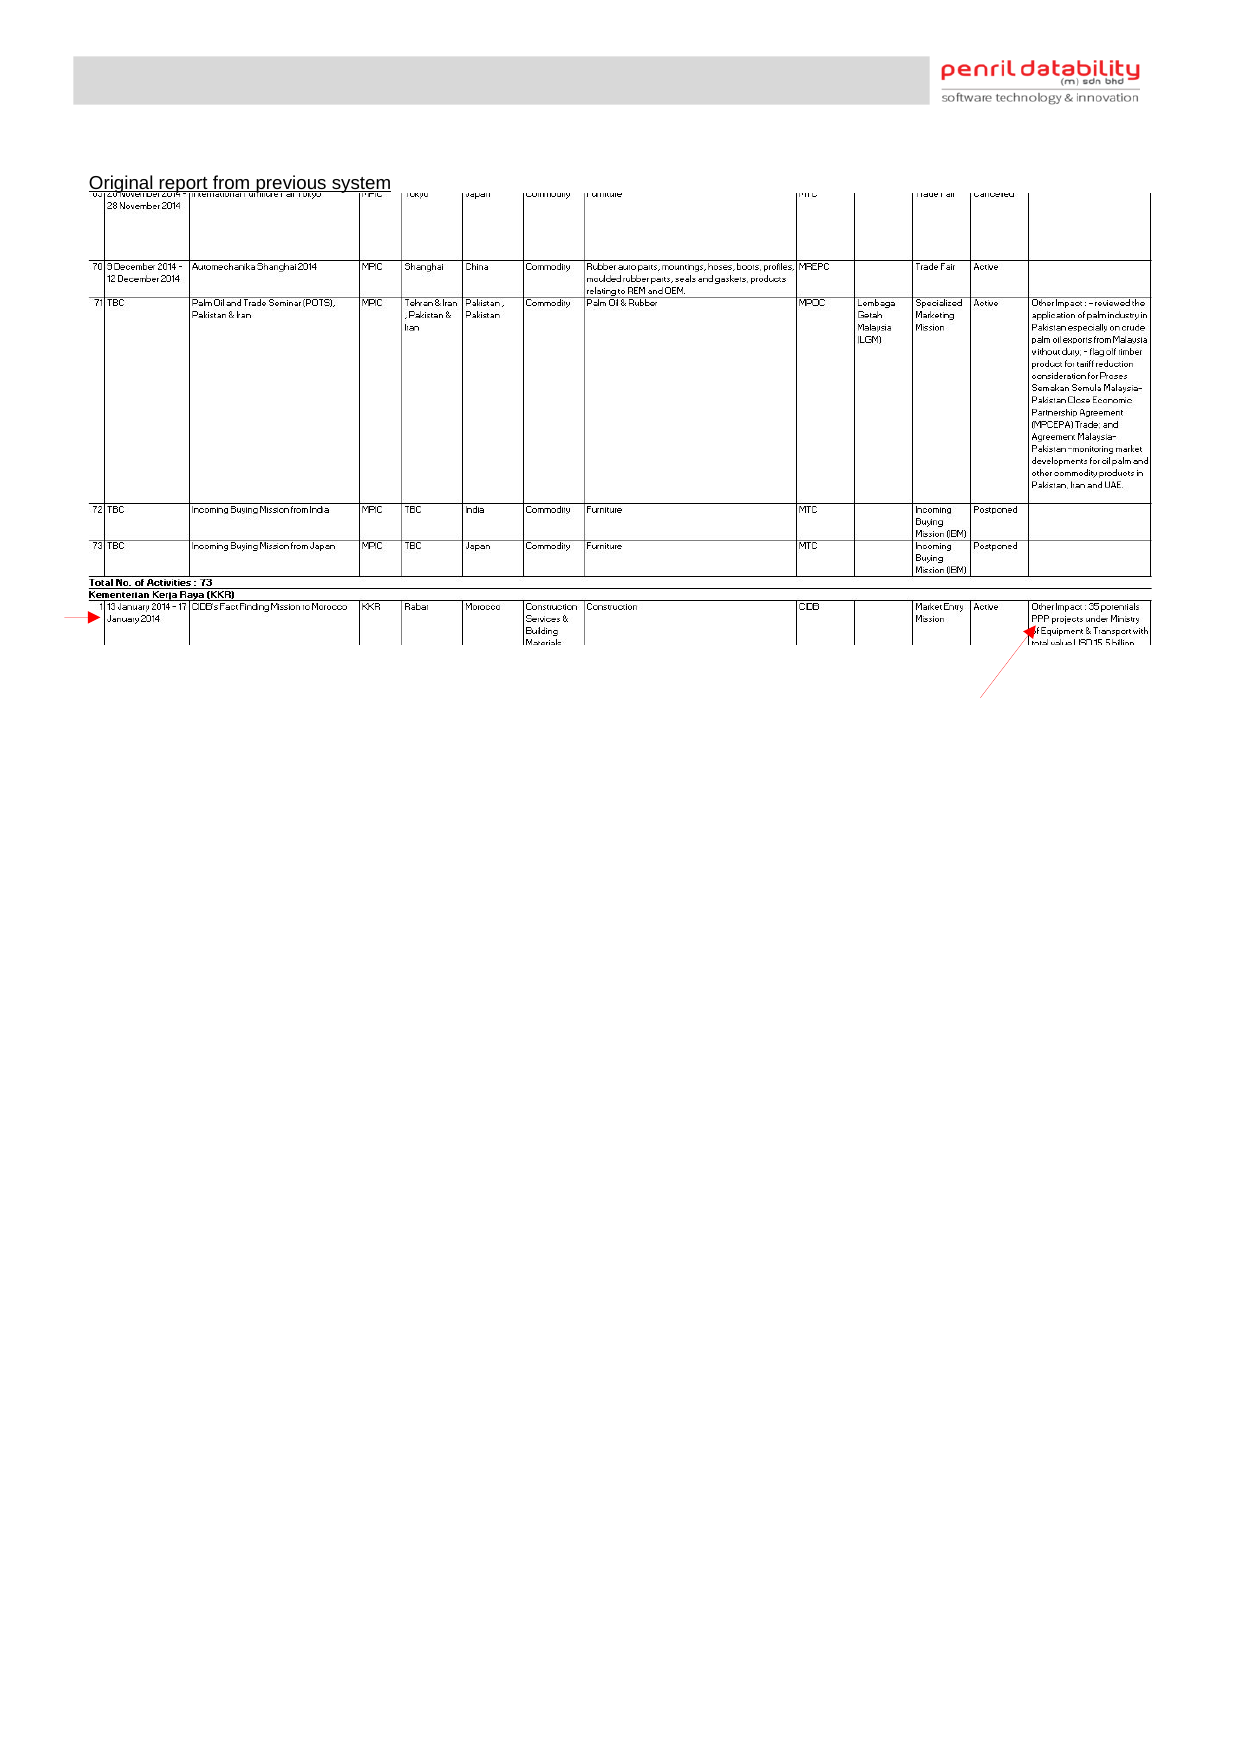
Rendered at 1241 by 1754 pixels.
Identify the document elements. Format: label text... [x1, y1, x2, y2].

text Original report from previous system [89, 172, 1152, 193]
picture [929, 51, 1152, 108]
picture [88, 193, 1152, 645]
